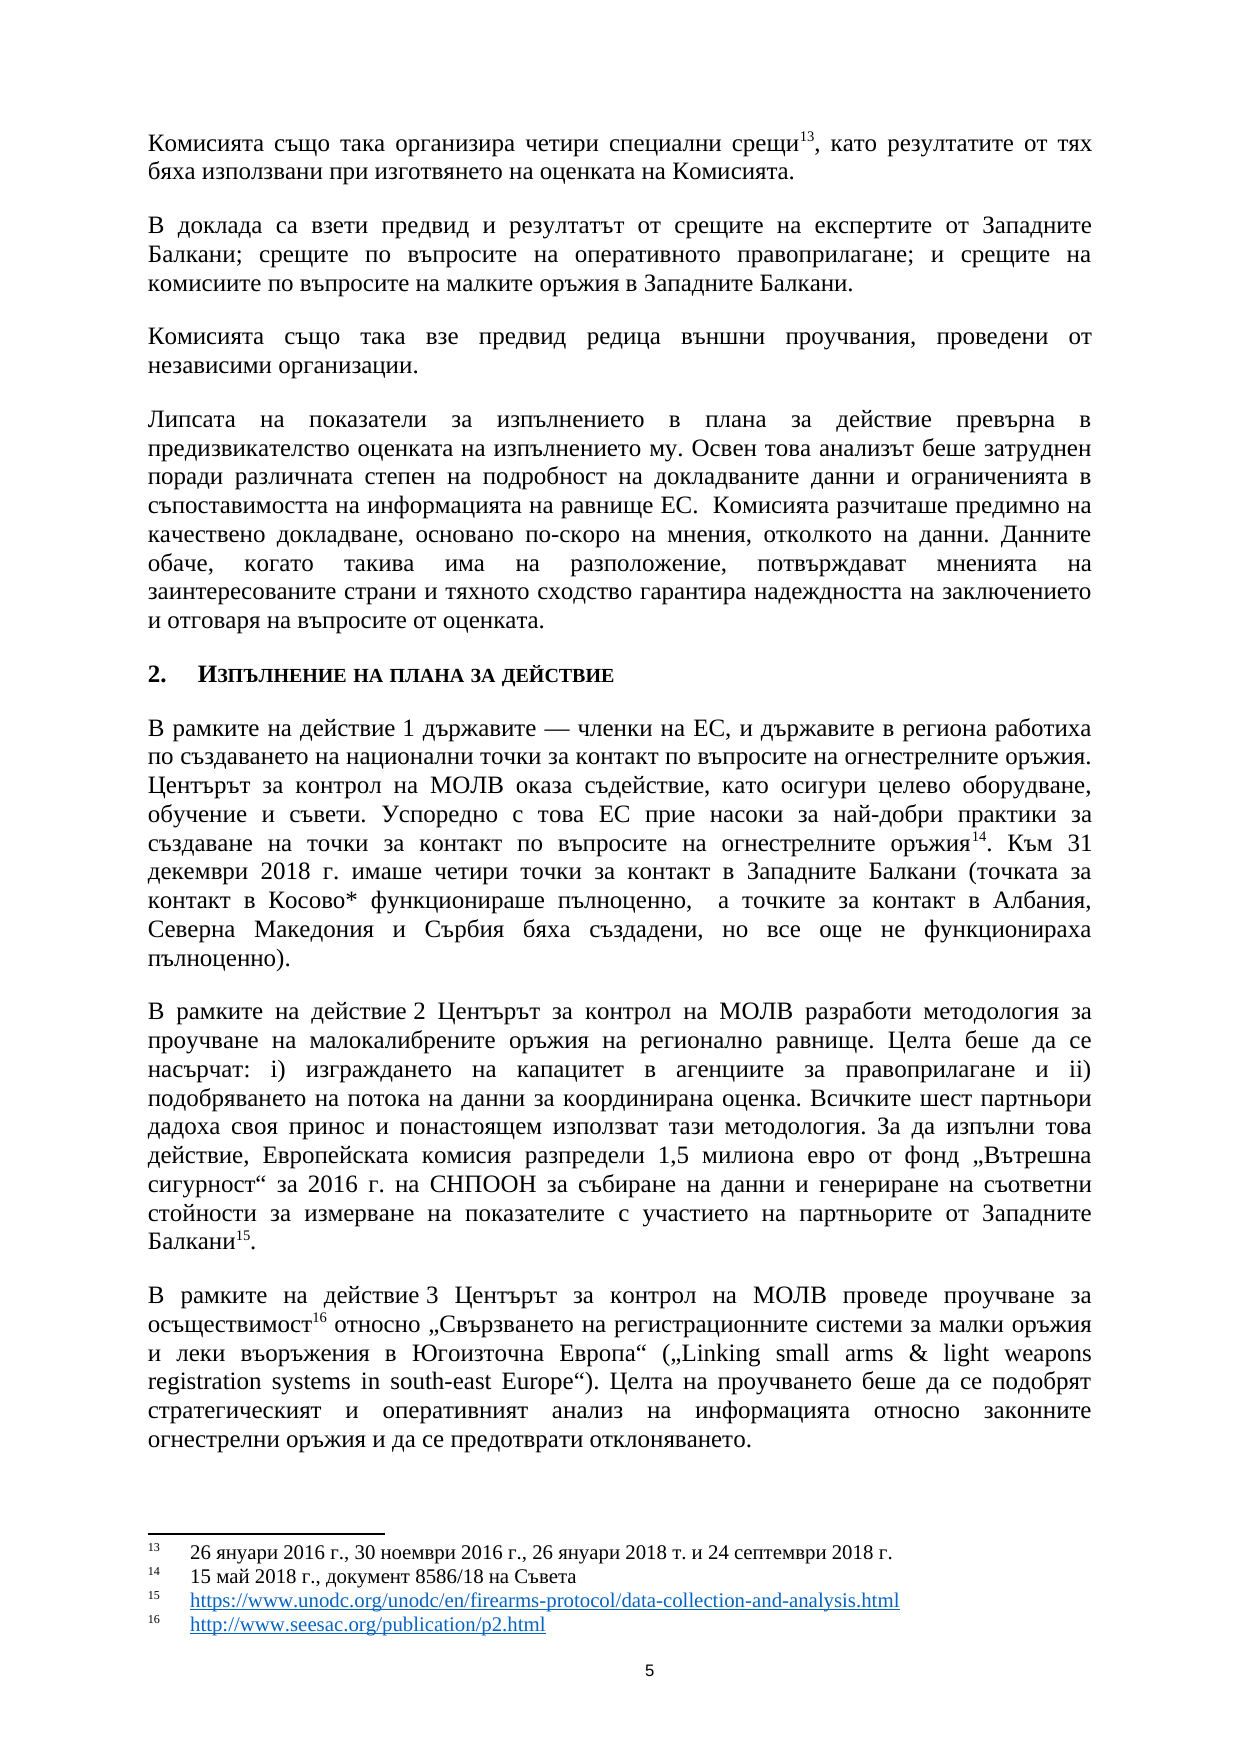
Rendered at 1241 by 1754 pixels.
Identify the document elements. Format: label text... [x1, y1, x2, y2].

text Комисията също така организира четири специални срещи, като резултатите от тях бяха използвани при изготвянето на оценката на Комисията. [148, 128, 1093, 185]
text В рамките на действие 2 Центърът за контрол на МОЛВ разработи методология за проучване на малокалибрените оръжия на регионално равнище. Целта беше да се насърчат: i) изграждането на капацитет в агенциите за правоприлагане и ii) подобряването на потока на данни за координирана оценка. Всичките шест партньори дадоха своя принос и понастоящем използват тази методология. За да изпълни това действие, Европейската комисия разпредели 1,5 милиона евро от фонд „Вътрешна сигурност“ за 2016 г. на СНПООН за събиране на данни и генериране на съответни стойности за измерване на показателите с участието на партньорите от Западните Балкани. [148, 996, 1093, 1255]
text Липсата на показатели за изпълнението в плана за действие превърна в предизвикателство оценката на изпълнението му. Освен това анализът беше затруднен поради различната степен на подробност на докладваните данни и ограниченията в съпоставимостта на информацията на равнище ЕС. Комисията разчиташе предимно на качествено докладване, основано по-скоро на мнения, отколкото на данни. Данните обаче, когато такива има на разположение, потвърждават мненията на заинтересованите страни и тяхното сходство гарантира надеждността на заключението и отговаря на въпросите от оценката. [148, 404, 1093, 634]
text В рамките на действие 1 държавите — членки на ЕС, и държавите в региона работиха по създаването на национални точки за контакт по въпросите на огнестрелните оръжия. Центърът за контрол на МОЛВ оказа съдействие, като осигури целево оборудване, обучение и съвети. Успоредно с това ЕС прие насоки за най-добри практики за създаване на точки за контакт по въпросите на огнестрелните оръжия. Към 31 декември 2018 г. имаше четири точки за контакт в Западните Балкани (точката за контакт в Косово* функционираше пълноценно, а точките за контакт в Албания, Северна Македония и Сърбия бяха създадени, но все още не функционираха пълноценно). [148, 713, 1093, 971]
text В доклада са взети предвид и резултатът от срещите на експертите от Западните Балкани; срещите по въпросите на оперативното правоприлагане; и срещите на комисиите по въпросите на малките оръжия в Западните Балкани. [148, 210, 1093, 296]
subtitle Изпълнение на плана за действие [148, 659, 1093, 688]
text В рамките на действие 3 Центърът за контрол на МОЛВ проведе проучване за осъществимост относно „Свързването на регистрационните системи за малки оръжия и леки въоръжения в Югоизточна Европа“ („Linking small arms & light weapons registration systems in south-east Europe“). Целта на проучването беше да се подобрят стратегическият и оперативният анализ на информацията относно законните огнестрелни оръжия и да се предотврати отклоняването. [148, 1280, 1093, 1453]
text Комисията също така взе предвид редица външни проучвания, проведени от независими организации. [148, 321, 1093, 379]
